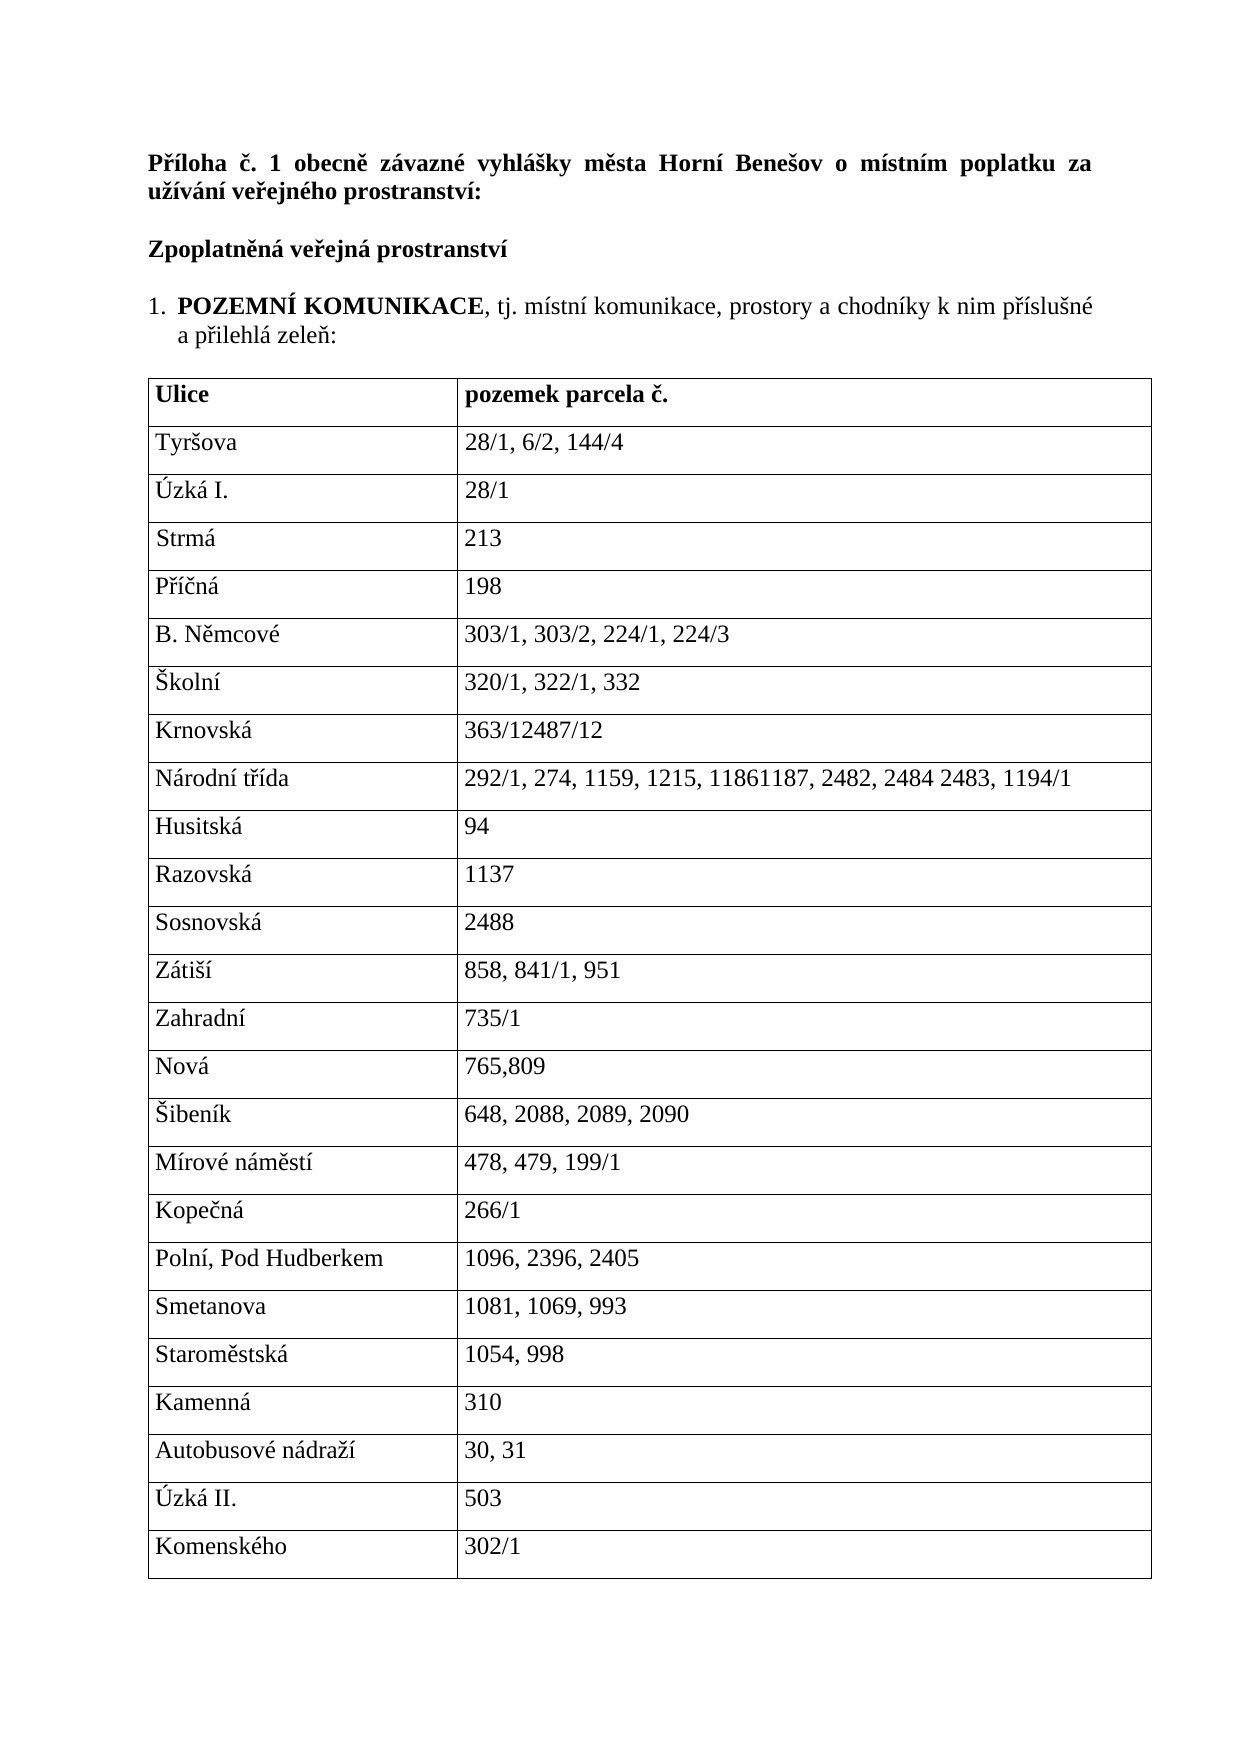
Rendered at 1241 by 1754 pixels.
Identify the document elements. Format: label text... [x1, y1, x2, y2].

table_cell Zátiší [149, 955, 457, 1002]
table_cell 363/12487/12 [458, 715, 1151, 762]
table_cell 1137 [458, 859, 1151, 906]
table_cell 1054, 998 [458, 1339, 1151, 1386]
table_cell 302/1 [458, 1531, 1151, 1578]
list POZEMNÍ KOMUNIKACE, tj. místní komunikace, prostory a chodníky k nim příslušné a přilehlá zeleň: [148, 291, 1093, 349]
table_cell 735/1 [458, 1003, 1151, 1050]
table_cell Kamenná [149, 1387, 457, 1434]
table_cell 30, 31 [458, 1435, 1151, 1482]
table_cell Školní [149, 667, 457, 714]
table_cell Tyršova [149, 427, 457, 474]
table_cell Národní třída [149, 763, 457, 810]
table_cell 213 [458, 523, 1151, 570]
table_cell 94 [458, 811, 1151, 858]
table_cell 478, 479, 199/1 [458, 1147, 1151, 1194]
table_cell 303/1, 303/2, 224/1, 224/3 [458, 619, 1151, 666]
table_cell 1096, 2396, 2405 [458, 1243, 1151, 1290]
table_cell 2488 [458, 907, 1151, 954]
table_cell Kopečná [149, 1195, 457, 1242]
text Příloha č. 1 obecně závazné vyhlášky města Horní Benešov o místním poplatku za užívání veřejného prostranství: [148, 148, 1093, 205]
table_cell 266/1 [458, 1195, 1151, 1242]
table_cell 28/1, 6/2, 144/4 [458, 427, 1151, 474]
table_cell Sosnovská [149, 907, 457, 954]
table_cell Razovská [149, 859, 457, 906]
table_cell B. Němcové [149, 619, 457, 666]
table_cell 310 [458, 1387, 1151, 1434]
table_cell Úzká I. [149, 475, 457, 522]
table_cell 1081, 1069, 993 [458, 1291, 1151, 1338]
table_cell Strmá [149, 523, 457, 570]
table_cell Šibeník [149, 1099, 457, 1146]
table_cell Příčná [149, 571, 457, 618]
table_cell Krnovská [149, 715, 457, 762]
table_cell Smetanova [149, 1291, 457, 1338]
table_header pozemek parcela č. [458, 379, 1151, 426]
table_cell Úzká II. [149, 1483, 457, 1530]
table_cell Staroměstská [149, 1339, 457, 1386]
table_cell Nová [149, 1051, 457, 1098]
table_cell 858, 841/1, 951 [458, 955, 1151, 1002]
table_cell 292/1, 274, 1159, 1215, 11861187, 2482, 2484 2483, 1194/1 [458, 763, 1151, 810]
table_cell 28/1 [458, 475, 1151, 522]
table_cell Autobusové nádraží [149, 1435, 457, 1482]
table_header Ulice [149, 379, 457, 426]
table_cell 648, 2088, 2089, 2090 [458, 1099, 1151, 1146]
table_cell 198 [458, 571, 1151, 618]
table_cell Polní, Pod Hudberkem [149, 1243, 457, 1290]
table_cell 765,809 [458, 1051, 1151, 1098]
table_cell 503 [458, 1483, 1151, 1530]
table_cell Komenského [149, 1531, 457, 1578]
table_cell Zahradní [149, 1003, 457, 1050]
text Zpoplatněná veřejná prostranství [148, 234, 1093, 263]
table_cell 320/1, 322/1, 332 [458, 667, 1151, 714]
table_cell Husitská [149, 811, 457, 858]
table_cell Mírové náměstí [149, 1147, 457, 1194]
